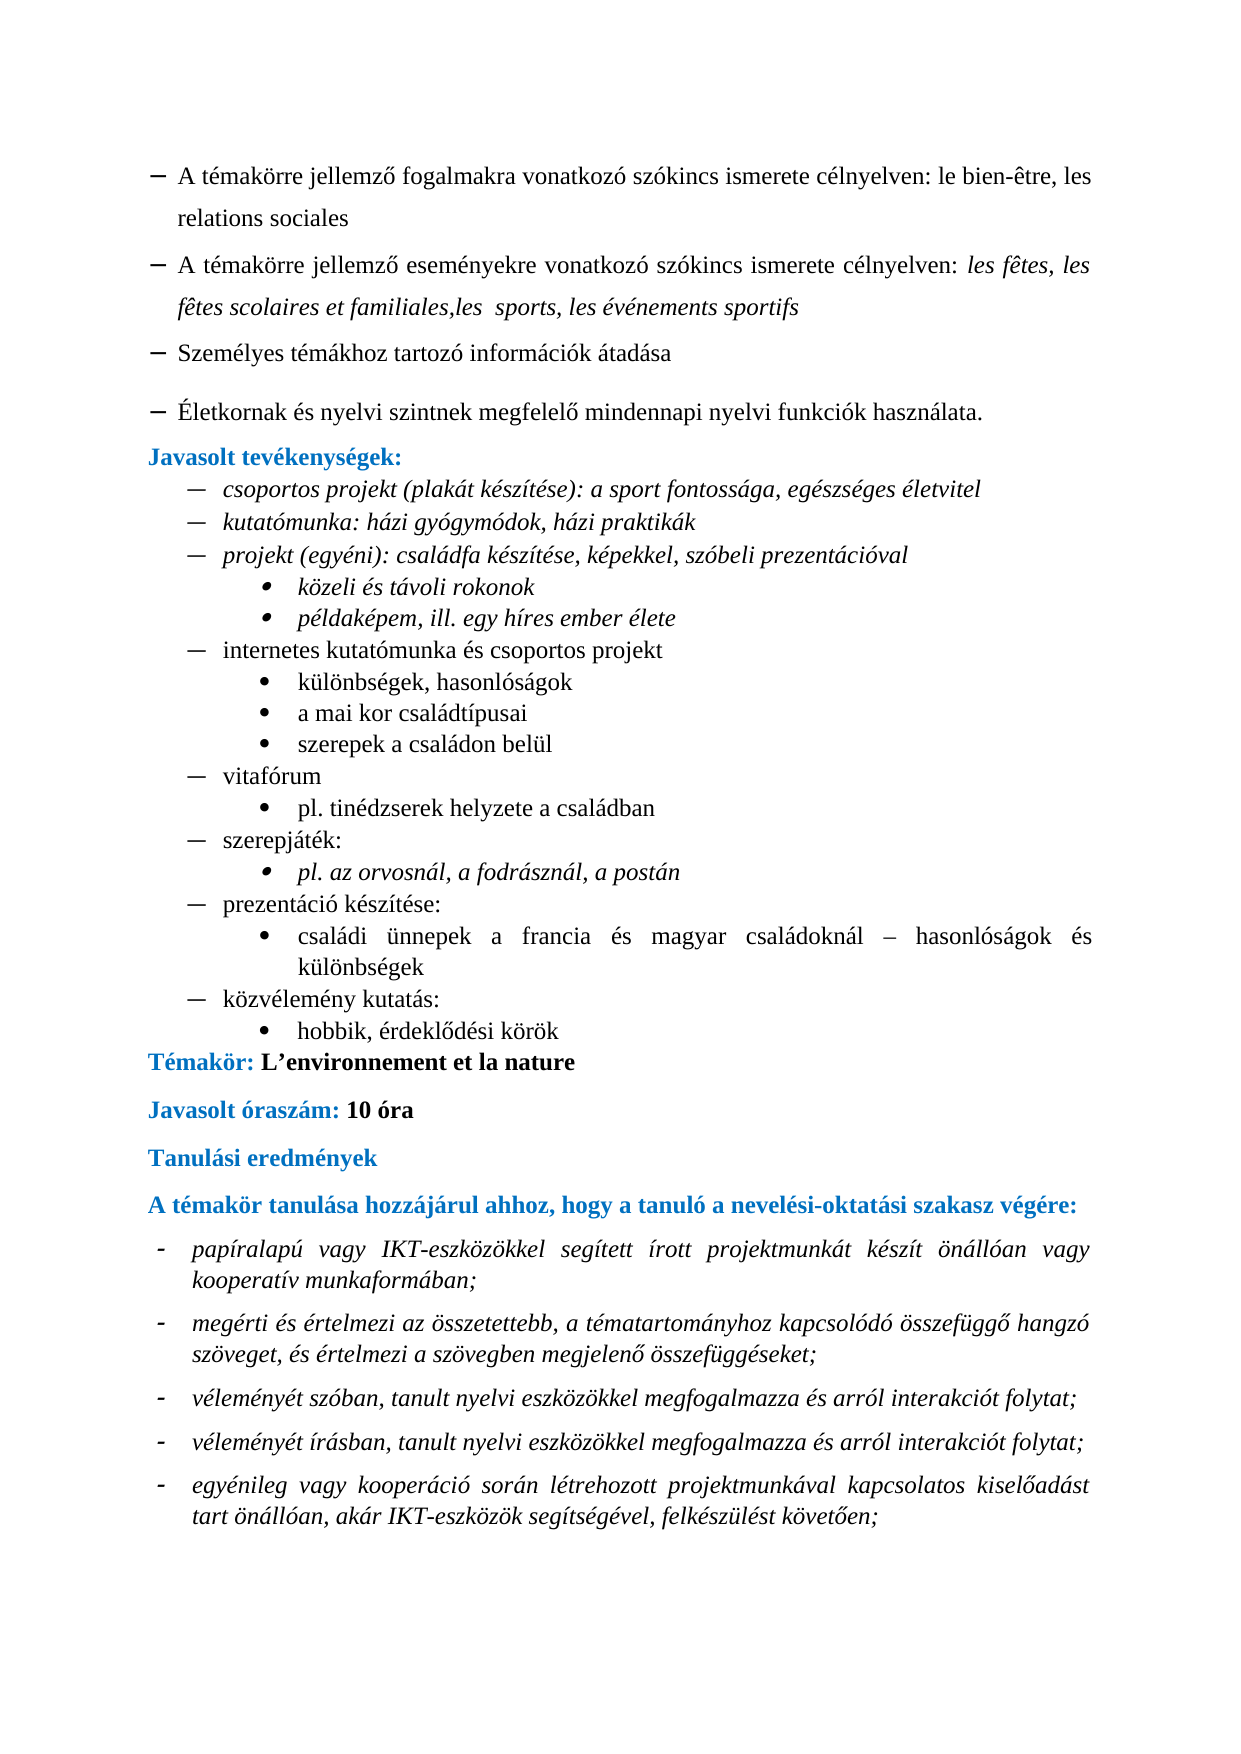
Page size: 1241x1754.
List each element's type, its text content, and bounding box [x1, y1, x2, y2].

list projekt (egyéni): családfa készítése, képekkel, szóbeli prezentációval [185, 539, 1093, 570]
list papíralapú vagy IKT-eszközökkel segített írott projektmunkát készít önállóan vagy kooperatív munkaformában; [155, 1234, 1093, 1294]
text Javasolt óraszám: 10 óra [148, 1095, 1093, 1124]
list csoportos projekt (plakát készítése): a sport fontossága, egészséges életvitel [185, 473, 1093, 504]
list példaképem, ill. egy híres ember élete [260, 603, 1093, 632]
list A témakörre jellemző eseményekre vonatkozó szókincs ismerete célnyelven: les fêtes, les fêtes scolaires et familiales,les sports, les événements sportifs [148, 236, 1093, 320]
list közvélemény kutatás: [185, 983, 1093, 1014]
list szerepjáték: [185, 824, 1093, 855]
list megérti és értelmezi az összetettebb, a tématartományhoz kapcsolódó összefüggő hangzó szöveget, és értelmezi a szövegben megjelenő összefüggéseket; [155, 1308, 1093, 1368]
list internetes kutatómunka és csoportos projekt [185, 634, 1093, 665]
list pl. az orvosnál, a fodrásznál, a postán [260, 857, 1093, 886]
list a mai kor családtípusai [260, 698, 1093, 727]
list Személyes témákhoz tartozó információk átadása [148, 325, 1093, 376]
list kutatómunka: házi gyógymódok, házi praktikák [185, 506, 1093, 537]
list véleményét írásban, tanult nyelvi eszközökkel megfogalmazza és arról interakciót folytat; [155, 1427, 1093, 1455]
text Témakör: L’environnement et la nature [148, 1047, 1093, 1076]
text Javasolt tevékenységek: [148, 442, 1093, 471]
list közeli és távoli rokonok [260, 572, 1093, 601]
list vitafórum [185, 760, 1093, 791]
text A témakör tanulása hozzájárul ahhoz, hogy a tanuló a nevelési-oktatási szakasz végére: [148, 1190, 1093, 1219]
list különbségek, hasonlóságok [260, 667, 1093, 696]
list Életkornak és nyelvi szintnek megfelelő mindennapi nyelvi funkciók használata. [148, 383, 1093, 435]
list prezentáció készítése: [185, 888, 1093, 919]
list véleményét szóban, tanult nyelvi eszközökkel megfogalmazza és arról interakciót folytat; [155, 1383, 1093, 1412]
list családi ünnepek a francia és magyar családoknál – hasonlóságok és különbségek [260, 921, 1093, 981]
list pl. tinédzserek helyzete a családban [260, 793, 1093, 822]
list A témakörre jellemző fogalmakra vonatkozó szókincs ismerete célnyelven: le bien-être, les relations sociales [148, 148, 1093, 232]
list egyénileg vagy kooperáció során létrehozott projektmunkával kapcsolatos kiselőadást tart önállóan, akár IKT-eszközök segítségével, felkészülést követően; [155, 1470, 1093, 1530]
list hobbik, érdeklődési körök [260, 1016, 1093, 1045]
list szerepek a családon belül [260, 729, 1093, 758]
text Tanulási eredmények [148, 1143, 1093, 1171]
